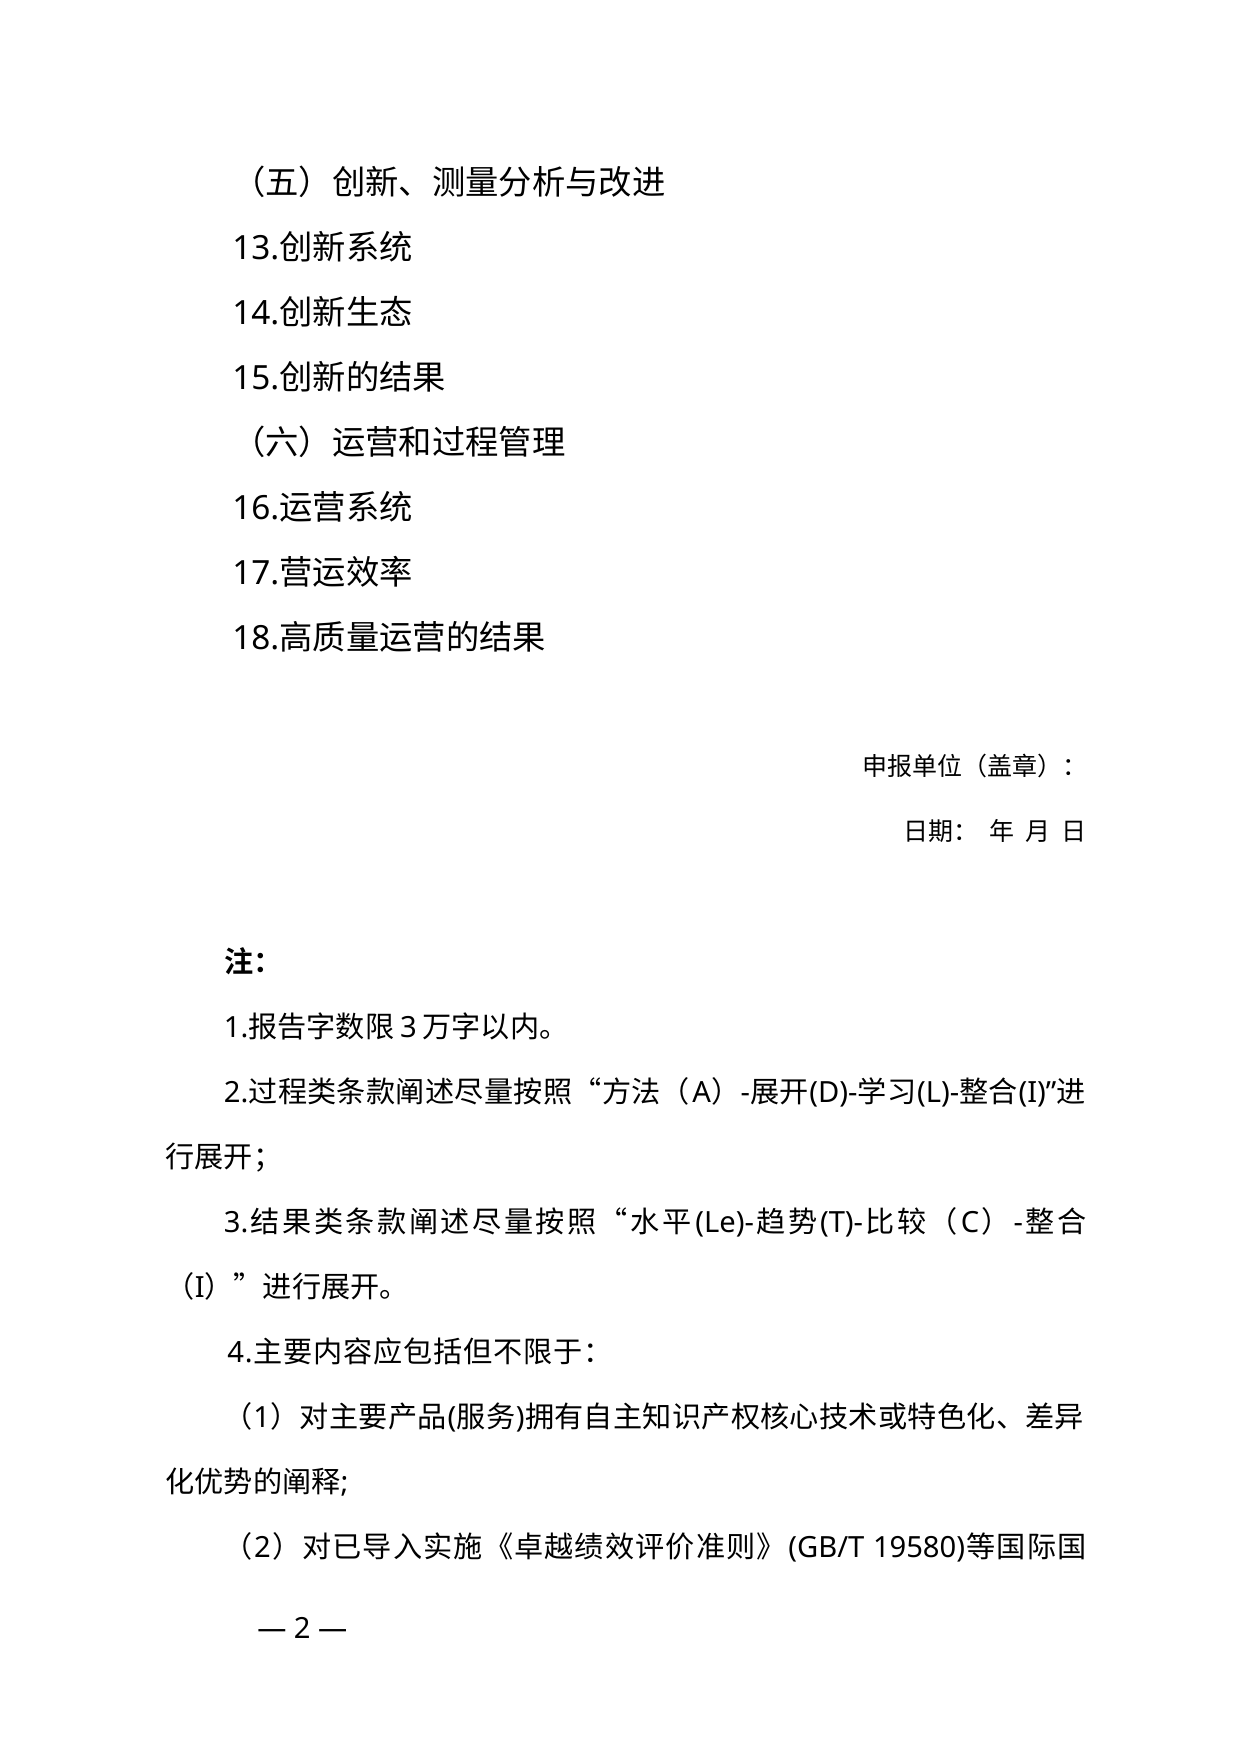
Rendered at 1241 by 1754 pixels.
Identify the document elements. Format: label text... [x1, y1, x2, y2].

list 3.结果类条款阐述尽量按照“水平(Le)-趋势(T)-比较（C）-整合（I）”进行展开。 [165, 1187, 1087, 1317]
text 13.创新系统 [165, 212, 1087, 277]
list 注： [165, 927, 1087, 992]
text 17.营运效率 [165, 537, 1087, 602]
text （五）创新、测量分析与改进 [165, 147, 1087, 212]
text 16.运营系统 [165, 472, 1087, 537]
list 申报单位（盖章）： [165, 732, 1087, 797]
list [165, 1512, 1087, 1577]
list 4.主要内容应包括但不限于： [165, 1317, 1087, 1382]
list 2.过程类条款阐述尽量按照“方法（A）-展开(D)-学习(L)-整合(I)”进行展开； [165, 1057, 1087, 1187]
list 18.高质量运营的结果 [165, 602, 1087, 667]
list 日期： 年 月 日 [165, 797, 1087, 862]
text 14.创新生态 [165, 277, 1087, 342]
list （1）对主要产品(服务)拥有自主知识产权核心技术或特色化、差异化优势的阐释; [165, 1382, 1087, 1512]
text （六）运营和过程管理 [165, 407, 1087, 472]
text 15.创新的结果 [165, 342, 1087, 407]
list 1.报告字数限3万字以内。 [165, 992, 1087, 1057]
